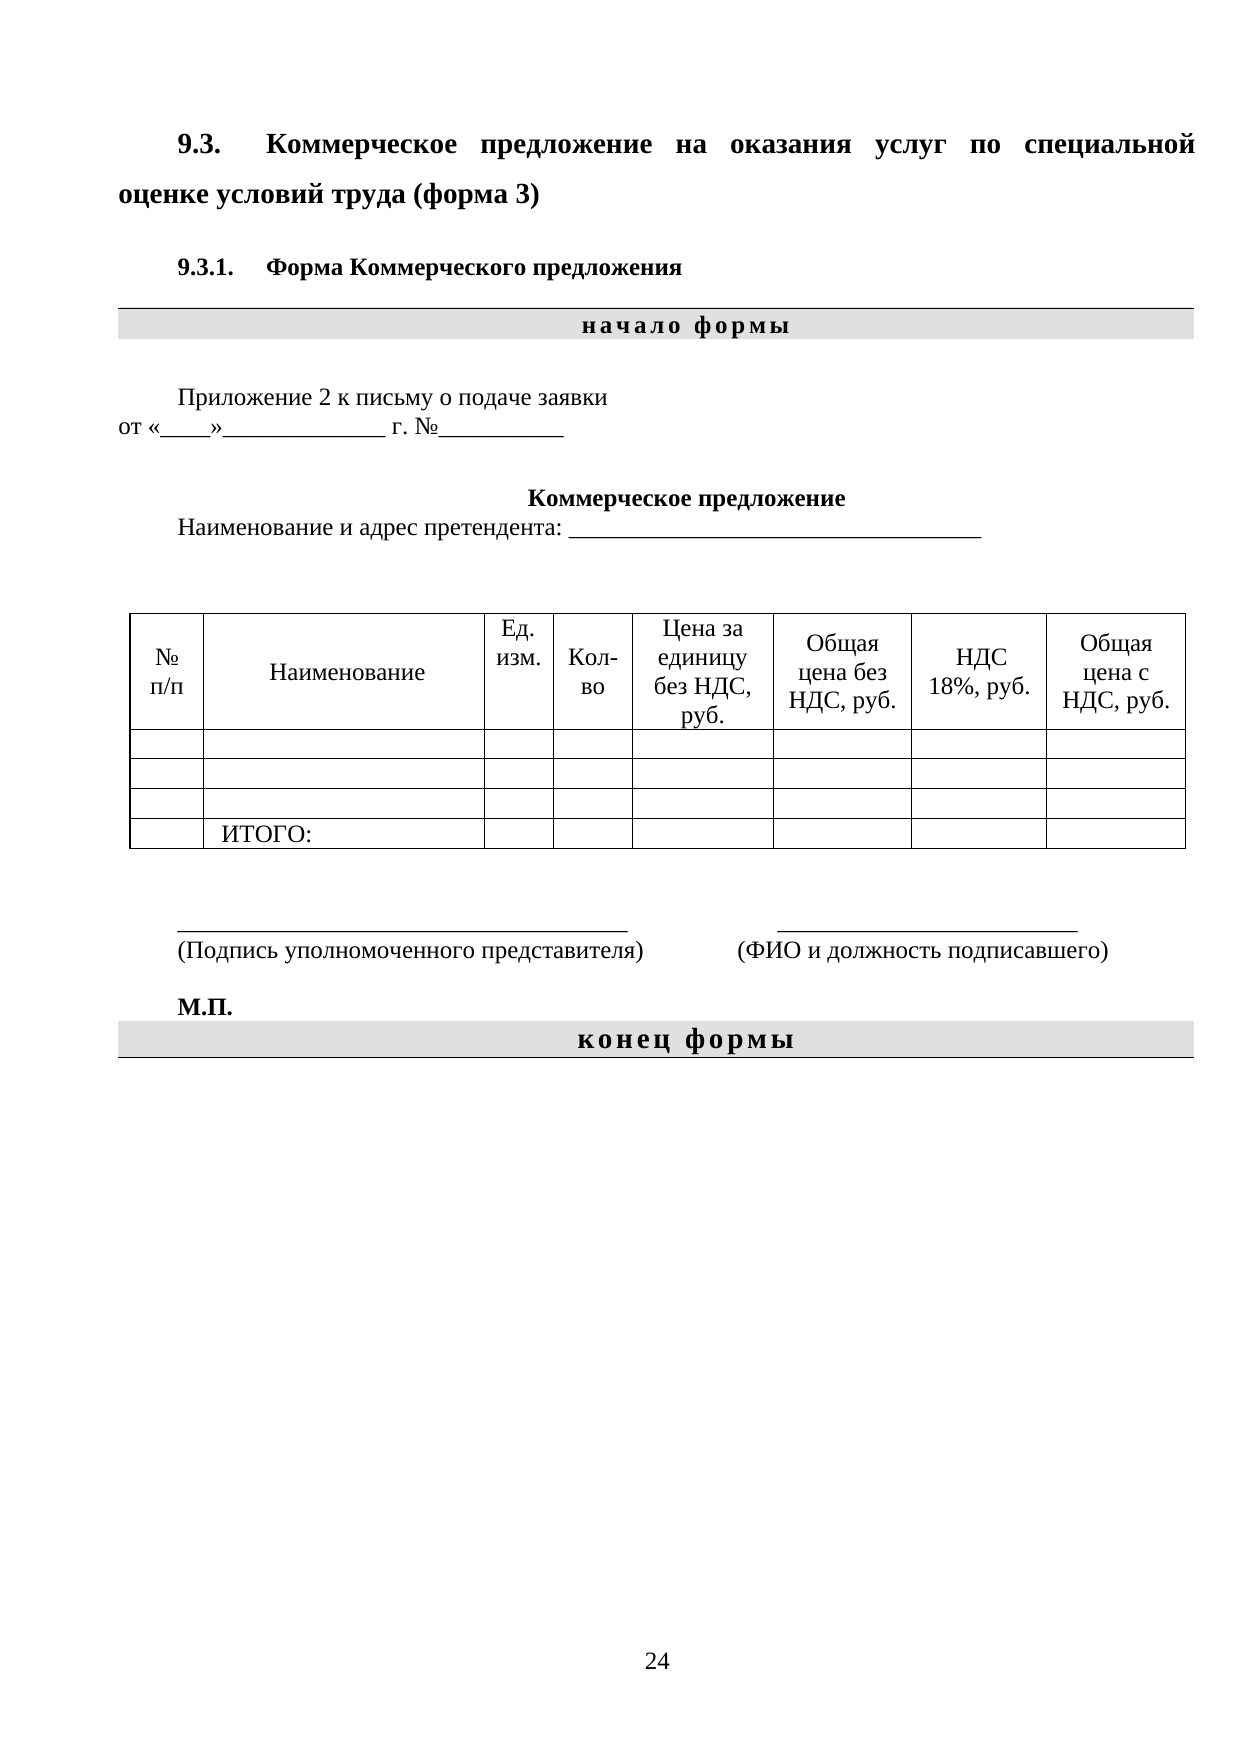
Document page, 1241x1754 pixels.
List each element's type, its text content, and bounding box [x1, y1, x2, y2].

text начало формы [118, 309, 1194, 339]
table_header № п/п [131, 614, 203, 728]
text Приложение 2 к письму о подаче заявки от «____»_____________ г. №__________ [118, 382, 1196, 440]
table_cell [204, 789, 484, 818]
table_cell [912, 730, 1046, 758]
table_cell [633, 819, 773, 848]
table_cell [633, 759, 773, 788]
table_cell [1047, 789, 1185, 818]
table_header Цена за единицу без НДС, руб. [633, 614, 773, 728]
table_cell [1047, 819, 1185, 848]
table_cell [485, 819, 553, 848]
table_cell [912, 789, 1046, 818]
text М.П. [118, 992, 1196, 1021]
table_cell [774, 730, 911, 758]
table_cell [774, 789, 911, 818]
table_header Кол-во [554, 614, 632, 728]
table_header Общая цена без НДС, руб. [774, 614, 911, 728]
table_cell [774, 819, 911, 848]
table_cell [131, 730, 203, 758]
table_header Наименование [204, 614, 484, 728]
table_cell [131, 819, 203, 848]
text (Подпись уполномоченного представителя) (ФИО и должность подписавшего) [118, 935, 1196, 964]
list Форма Коммерческого предложения [118, 252, 1196, 281]
table_header Общая цена с НДС, руб. [1047, 614, 1185, 728]
table_cell [554, 730, 632, 758]
list Коммерческое предложение на оказания услуг по специальной оценке условий труда (форма 3) [118, 126, 1196, 210]
table_cell [485, 759, 553, 788]
table_cell [131, 789, 203, 818]
table_cell [485, 730, 553, 758]
text конец формы [118, 1021, 1194, 1057]
text Наименование и адрес претендента: _________________________________ [118, 512, 1196, 541]
table_cell [204, 759, 484, 788]
text Коммерческое предложение [118, 483, 1196, 512]
table_cell [554, 819, 632, 848]
table_header Ед. изм. [485, 614, 553, 728]
table_cell [554, 759, 632, 788]
table_cell [485, 789, 553, 818]
table_cell [774, 759, 911, 788]
table_cell [1047, 759, 1185, 788]
text ____________________________________ ________________________ [118, 906, 1196, 935]
table_cell [554, 789, 632, 818]
table_cell ИТОГО: [204, 819, 484, 848]
table_cell [1047, 730, 1185, 758]
table_cell [131, 759, 203, 788]
table_cell [204, 730, 484, 758]
table_cell [912, 819, 1046, 848]
table_cell [912, 759, 1046, 788]
table_cell [633, 730, 773, 758]
table_cell [633, 789, 773, 818]
table_header НДС 18%, руб. [912, 614, 1046, 728]
